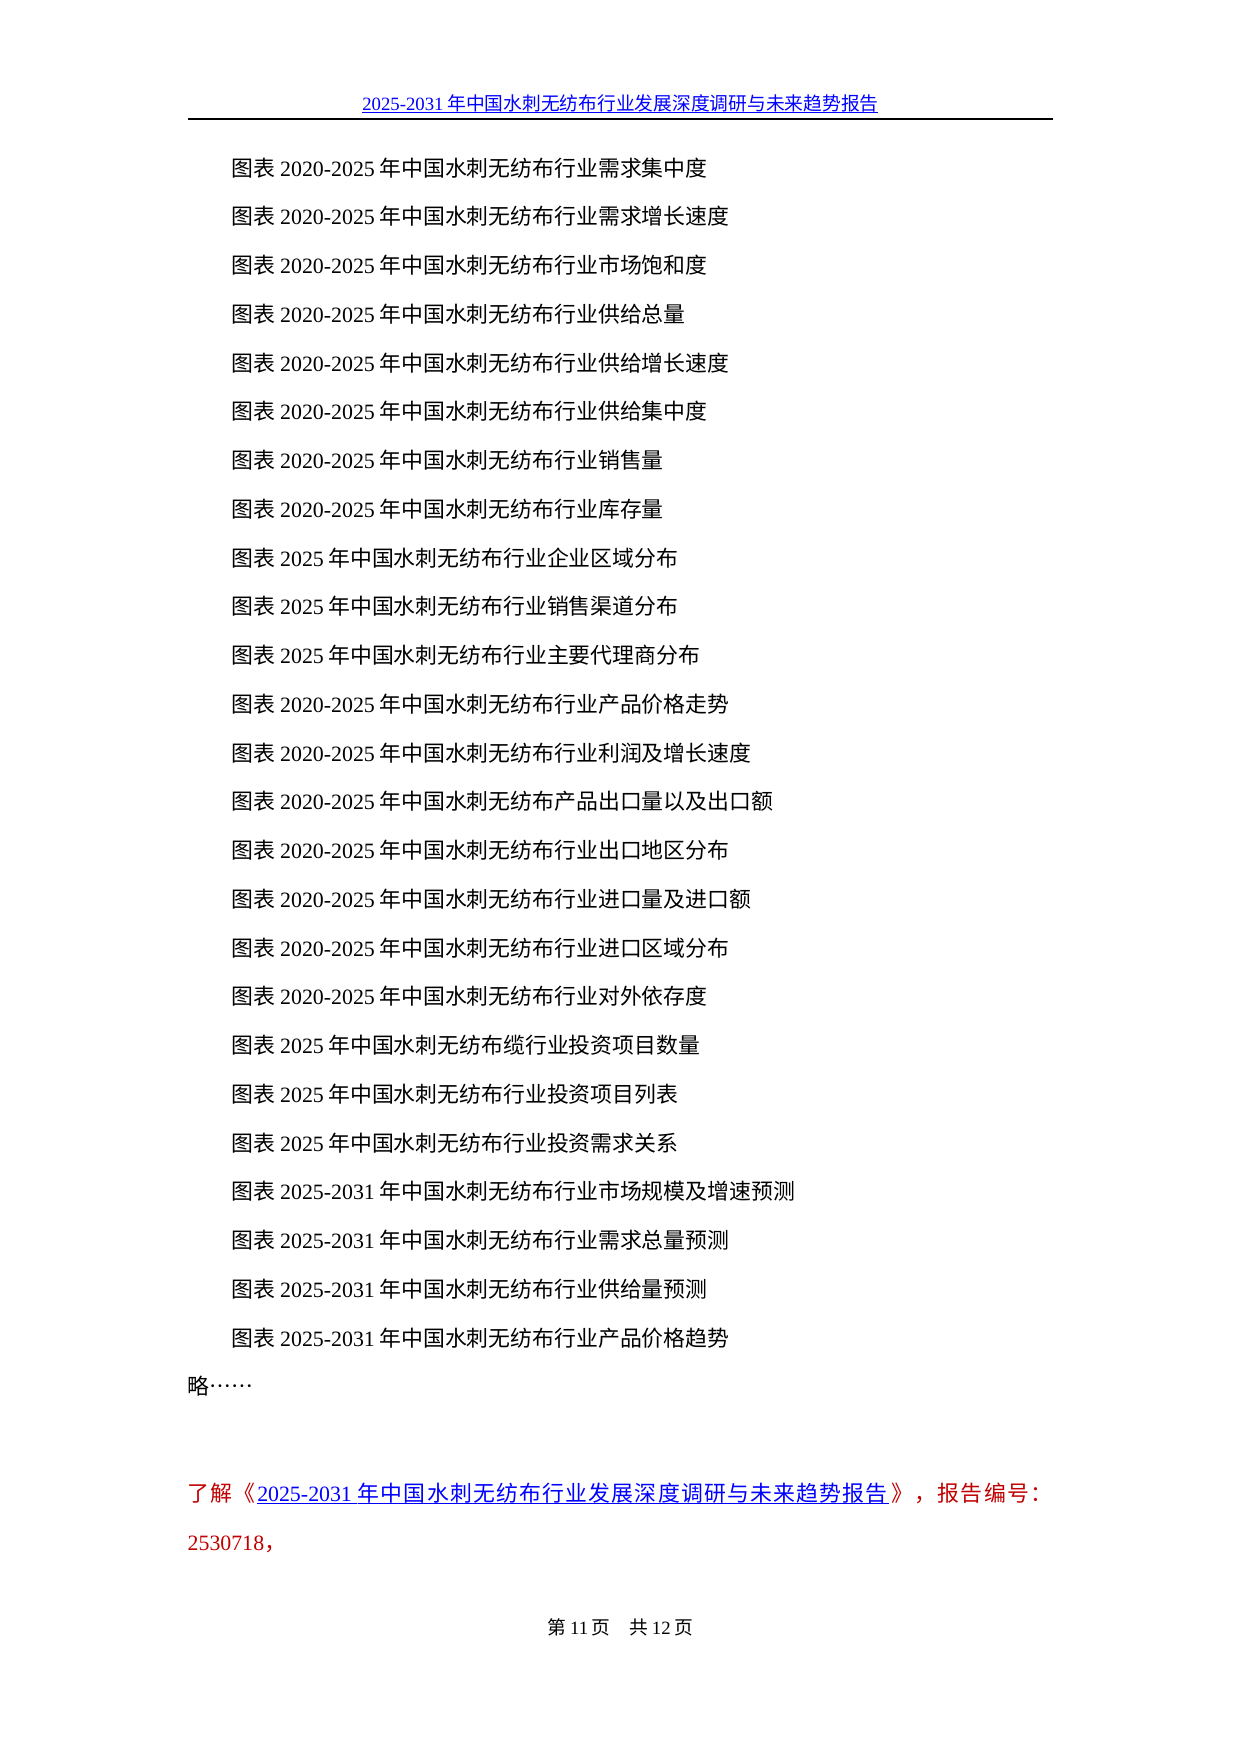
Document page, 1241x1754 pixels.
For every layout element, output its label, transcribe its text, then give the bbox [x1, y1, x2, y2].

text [187, 150, 1053, 1401]
text 了解《2025-2031年中国水刺无纺布行业发展深度调研与未来趋势报告》，报告编号：2530718， [187, 1475, 1053, 1557]
